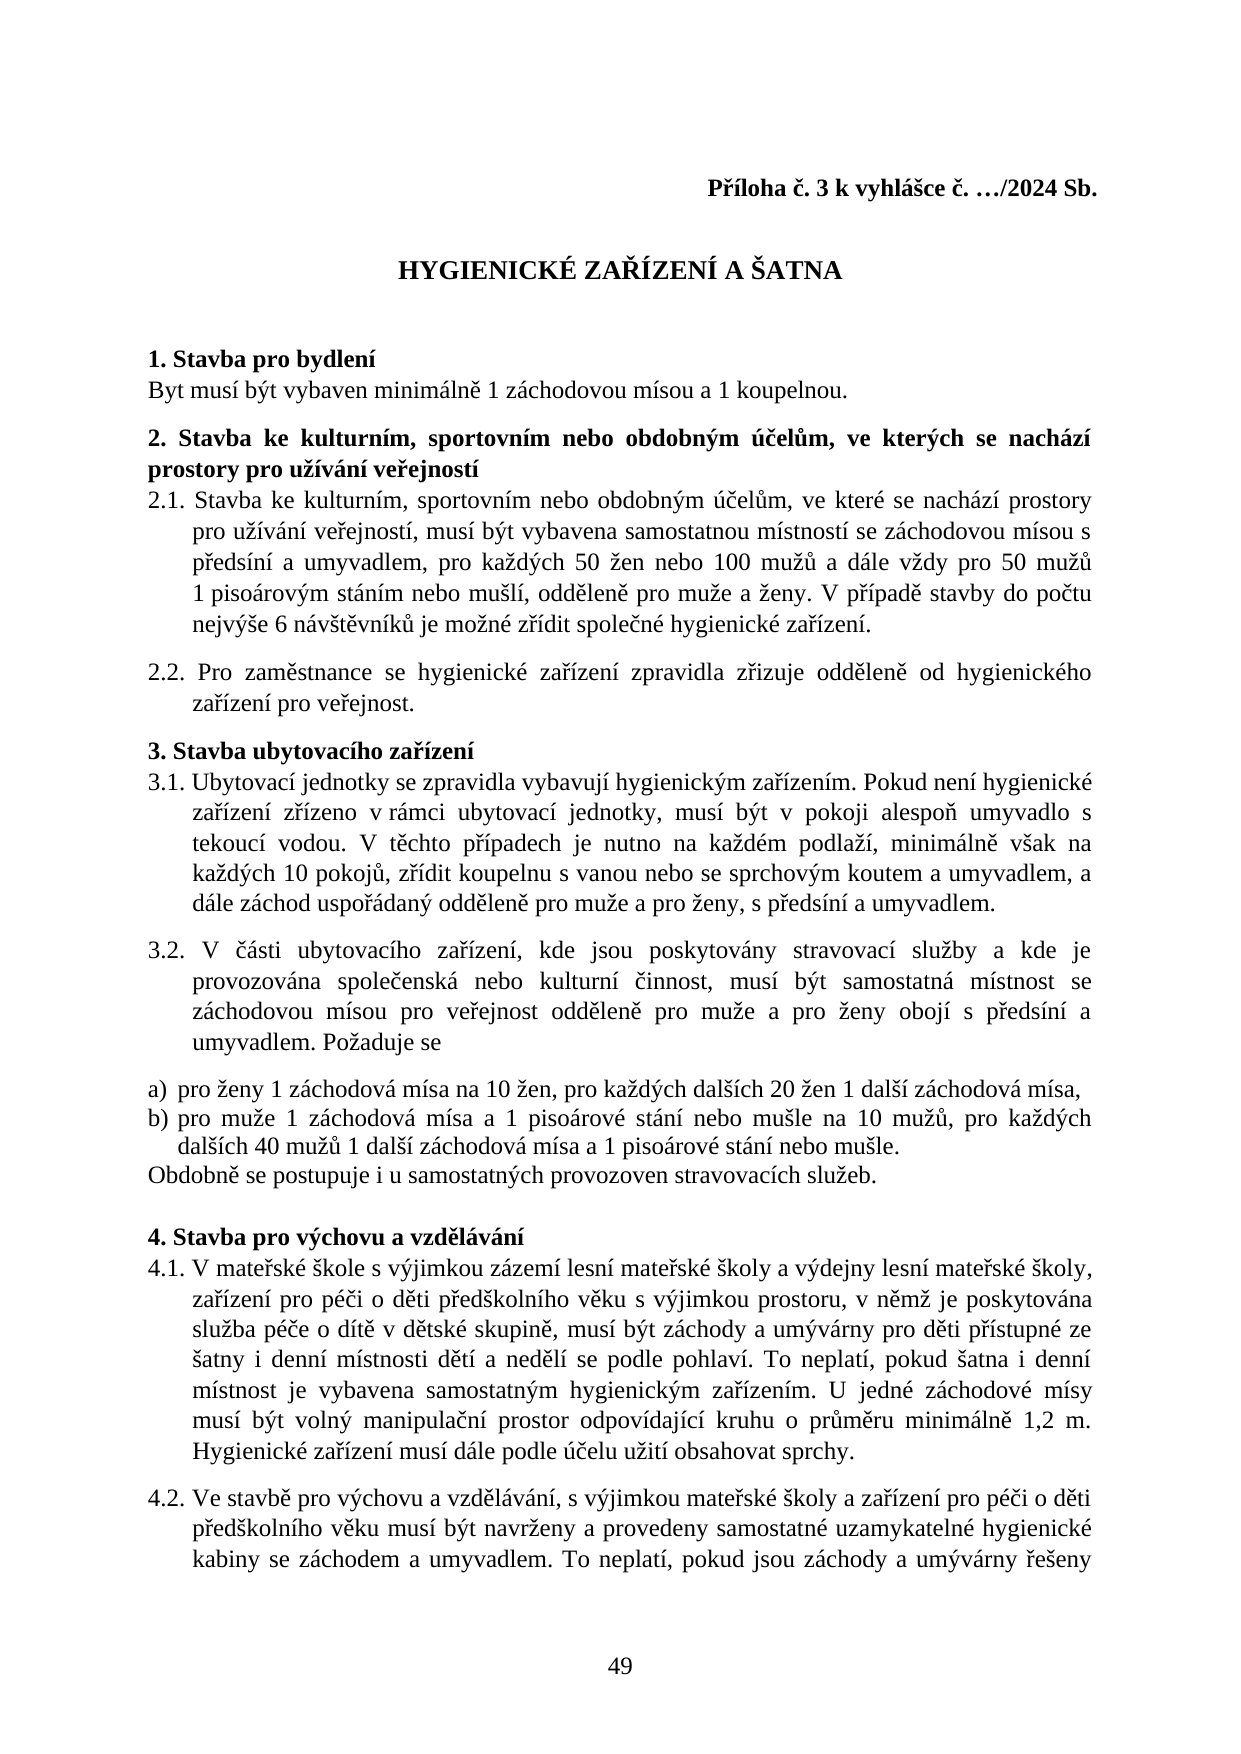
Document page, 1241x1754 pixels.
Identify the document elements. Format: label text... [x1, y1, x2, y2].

text 4. Stavba pro výchovu a vzdělávání [148, 1222, 1093, 1251]
text 4.1. V mateřské škole s výjimkou zázemí lesní mateřské školy a výdejny lesní mateřské školy, zařízení pro péči o děti předškolního věku s výjimkou prostoru, v němž je poskytována služba péče o dítě v dětské skupině, musí být záchody a umývárny pro děti přístupné ze šatny i denní místnosti dětí a nedělí se podle pohlaví. To neplatí, pokud šatna i denní místnost je vybavena samostatným hygienickým zařízením. U jedné záchodové mísy musí být volný manipulační prostor odpovídající kruhu o průměru minimálně 1,2 m. Hygienické zařízení musí dále podle účelu užití obsahovat sprchy. [148, 1253, 1093, 1464]
text 2.2. Pro zaměstnance se hygienické zařízení zpravidla zřizuje odděleně od hygienického zařízení pro veřejnost. [148, 657, 1093, 717]
text 3.2. V části ubytovacího zařízení, kde jsou poskytovány stravovací služby a kde je provozována společenská nebo kulturní činnost, musí být samostatná místnost se záchodovou mísou pro veřejnost odděleně pro muže a pro ženy obojí s předsíní a umyvadlem. Požaduje se [148, 936, 1093, 1056]
text HYGIENICKÉ ZAŘÍZENÍ A ŠATNA [148, 254, 1093, 285]
text 3. Stavba ubytovacího zařízení [148, 736, 1093, 764]
text Příloha č. 3 k vyhlášce č. …/2024 Sb. [160, 173, 1097, 201]
text 3.1. Ubytovací jednotky se zpravidla vybavují hygienickým zařízením. Pokud není hygienické zařízení zřízeno v rámci ubytovací jednotky, musí být v pokoji alespoň umyvadlo s tekoucí vodou. V těchto případech je nutno na každém podlaží, minimálně však na každých 10 pokojů, zřídit koupelnu s vanou nebo se sprchovým koutem a umyvadlem, a dále záchod uspořádaný odděleně pro muže a pro ženy, s předsíní a umyvadlem. [148, 767, 1093, 917]
text 2. Stavba ke kulturním, sportovním nebo obdobným účelům, ve kterých se nachází prostory pro užívání veřejností [148, 423, 1093, 483]
text Byt musí být vybaven minimálně 1 záchodovou mísou a 1 koupelnou. [148, 375, 1093, 404]
list pro ženy 1 záchodová mísa na 10 žen, pro každých dalších 20 žen 1 další záchodová mísa, [148, 1074, 1093, 1103]
text 1. Stavba pro bydlení [148, 344, 1093, 373]
list pro muže 1 záchodová mísa a 1 pisoárové stání nebo mušle na 10 mužů, pro každých dalších 40 mužů 1 další záchodová mísa a 1 pisoárové stání nebo mušle. [148, 1103, 1093, 1160]
text 2.1. Stavba ke kulturním, sportovním nebo obdobným účelům, ve které se nachází prostory pro užívání veřejností, musí být vybavena samostatnou místností se záchodovou mísou s předsíní a umyvadlem, pro každých 50 žen nebo 100 mužů a dále vždy pro 50 mužů 1 pisoárovým stáním nebo mušlí, odděleně pro muže a ženy. V případě stavby do počtu nejvýše 6 návštěvníků je možné zřídit společné hygienické zařízení. [148, 485, 1093, 638]
text Obdobně se postupuje i u samostatných provozoven stravovacích služeb. [148, 1160, 1093, 1189]
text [148, 1483, 1093, 1572]
